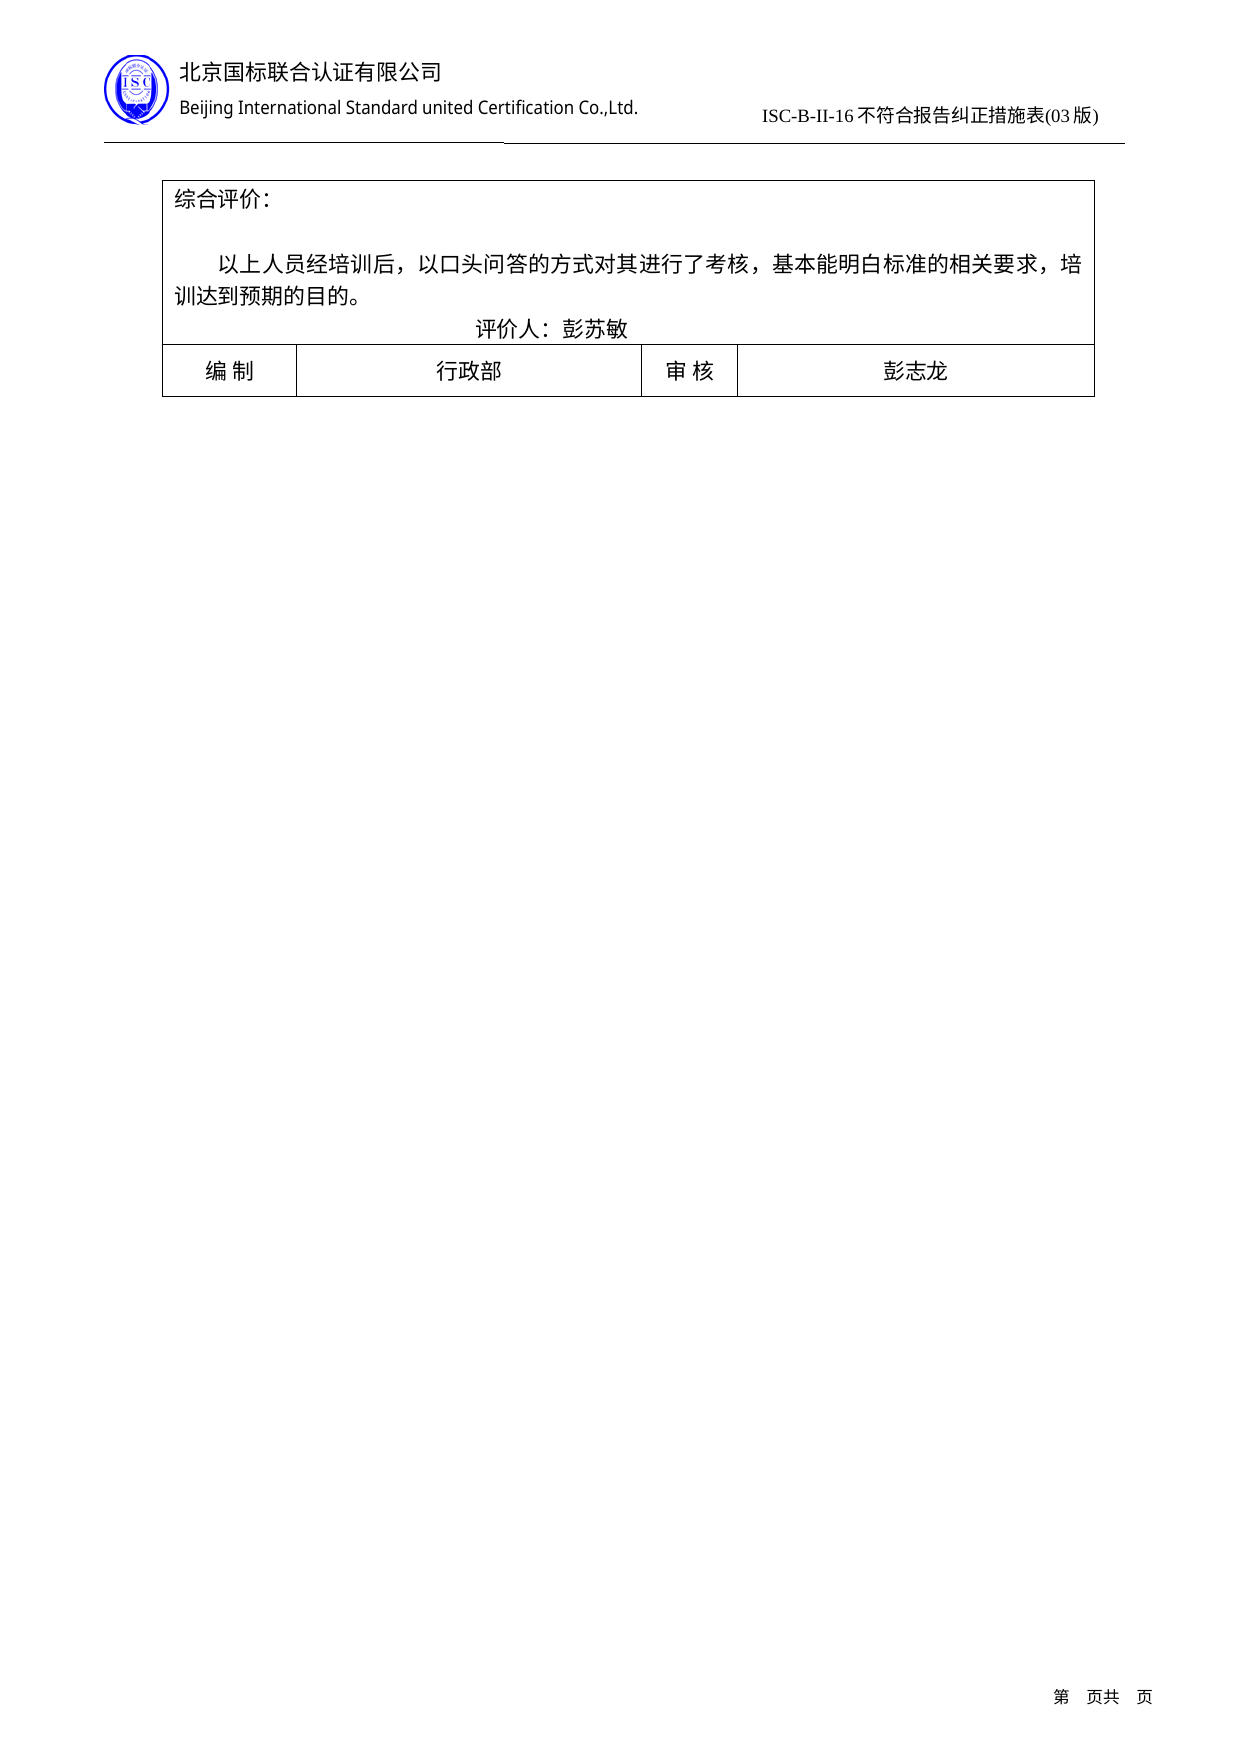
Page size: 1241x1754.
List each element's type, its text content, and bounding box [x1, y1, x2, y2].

table_cell 综合评价： 以上人员经培训后，以口头问答的方式对其进行了考核，基本能明白标准的相关要求，培训达到预期的目的。 评价人：彭苏敏 [163, 181, 1094, 344]
table_cell 审 核 [642, 345, 737, 396]
table_cell 编 制 [163, 345, 296, 396]
picture [104, 55, 172, 124]
table_cell 行政部 [297, 345, 641, 396]
table_cell 彭志龙 [738, 345, 1094, 396]
